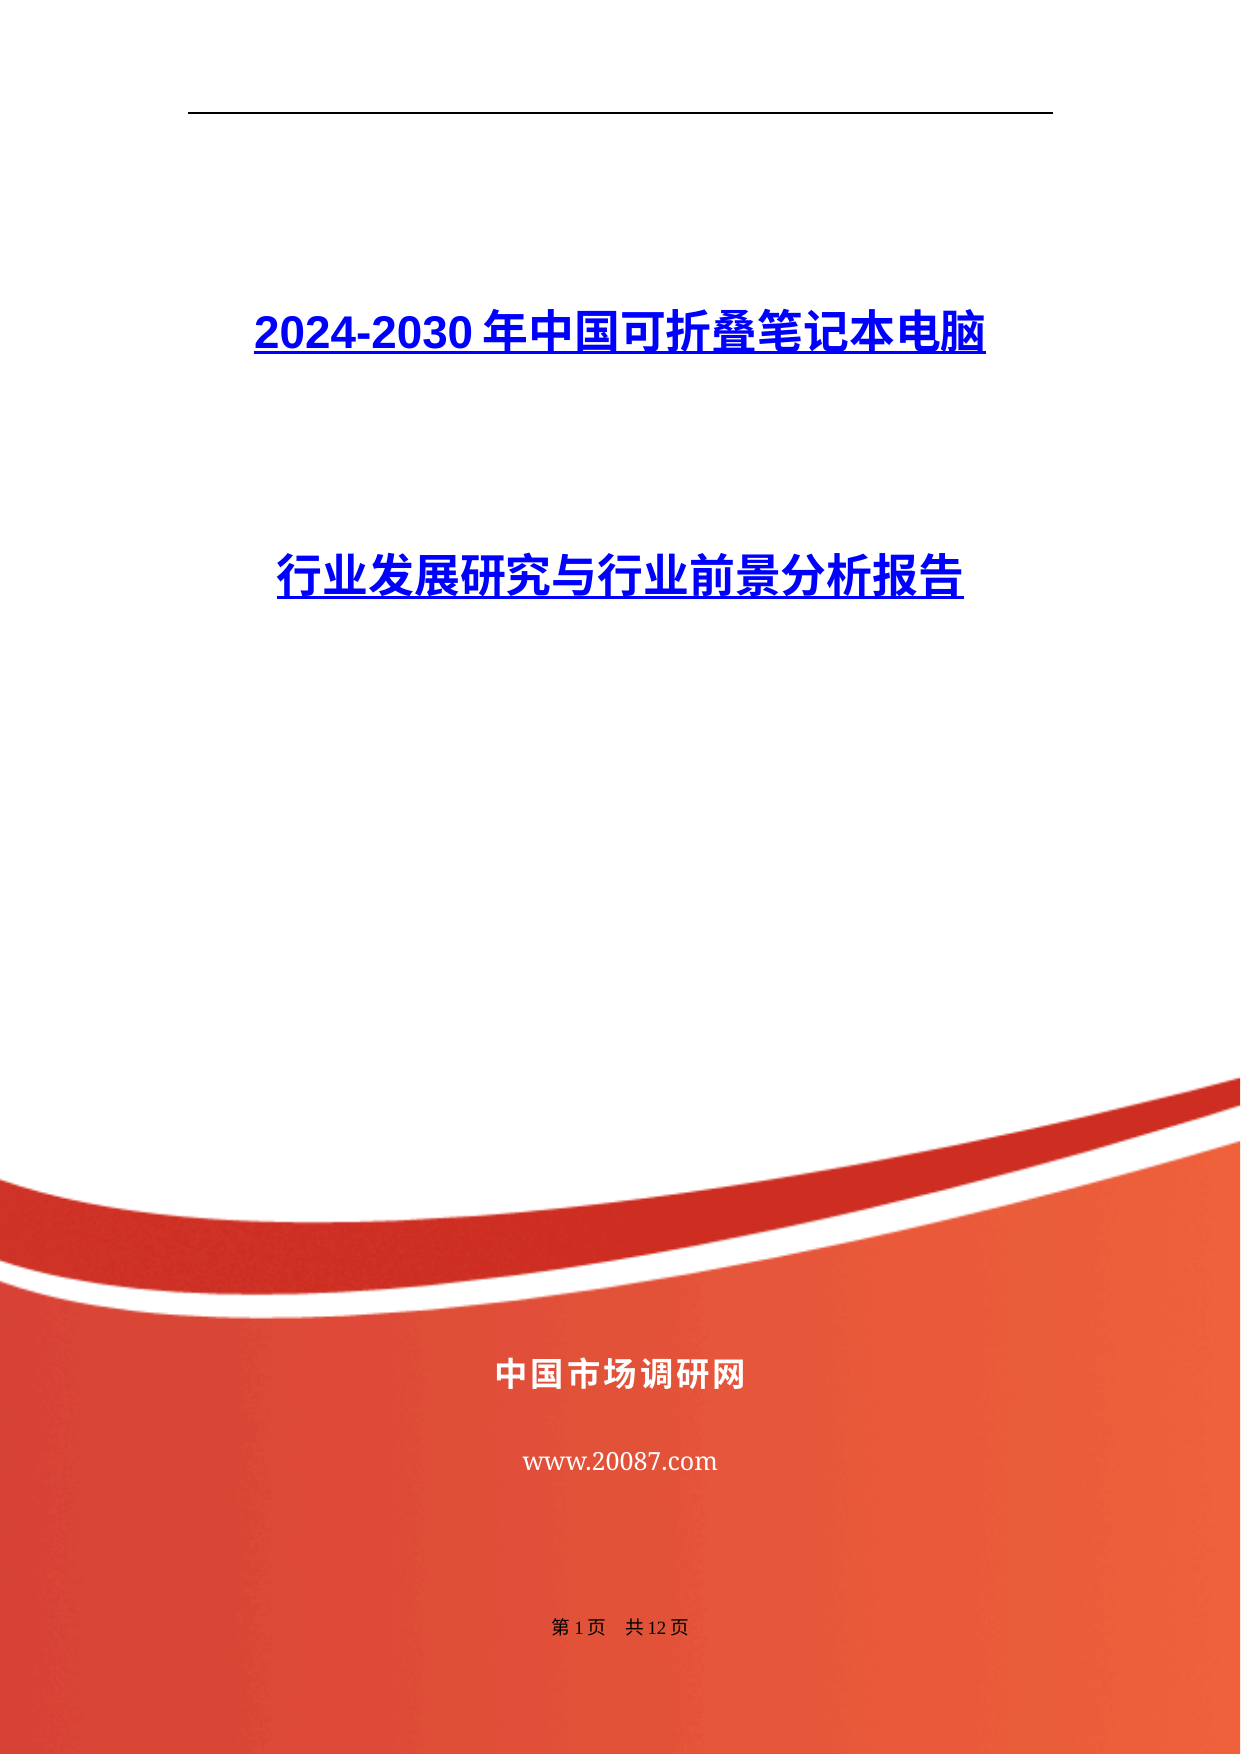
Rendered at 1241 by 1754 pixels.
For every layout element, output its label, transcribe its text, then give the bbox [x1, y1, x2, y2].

text www.20087.com [187, 1428, 1053, 1493]
subtitle 中国市场调研网 [187, 1339, 1053, 1404]
table_header 2024-2030年中国可折叠笔记本电脑行业发展研究与行业前景分析报告 [188, 207, 1053, 773]
picture [0, 1006, 1241, 1754]
